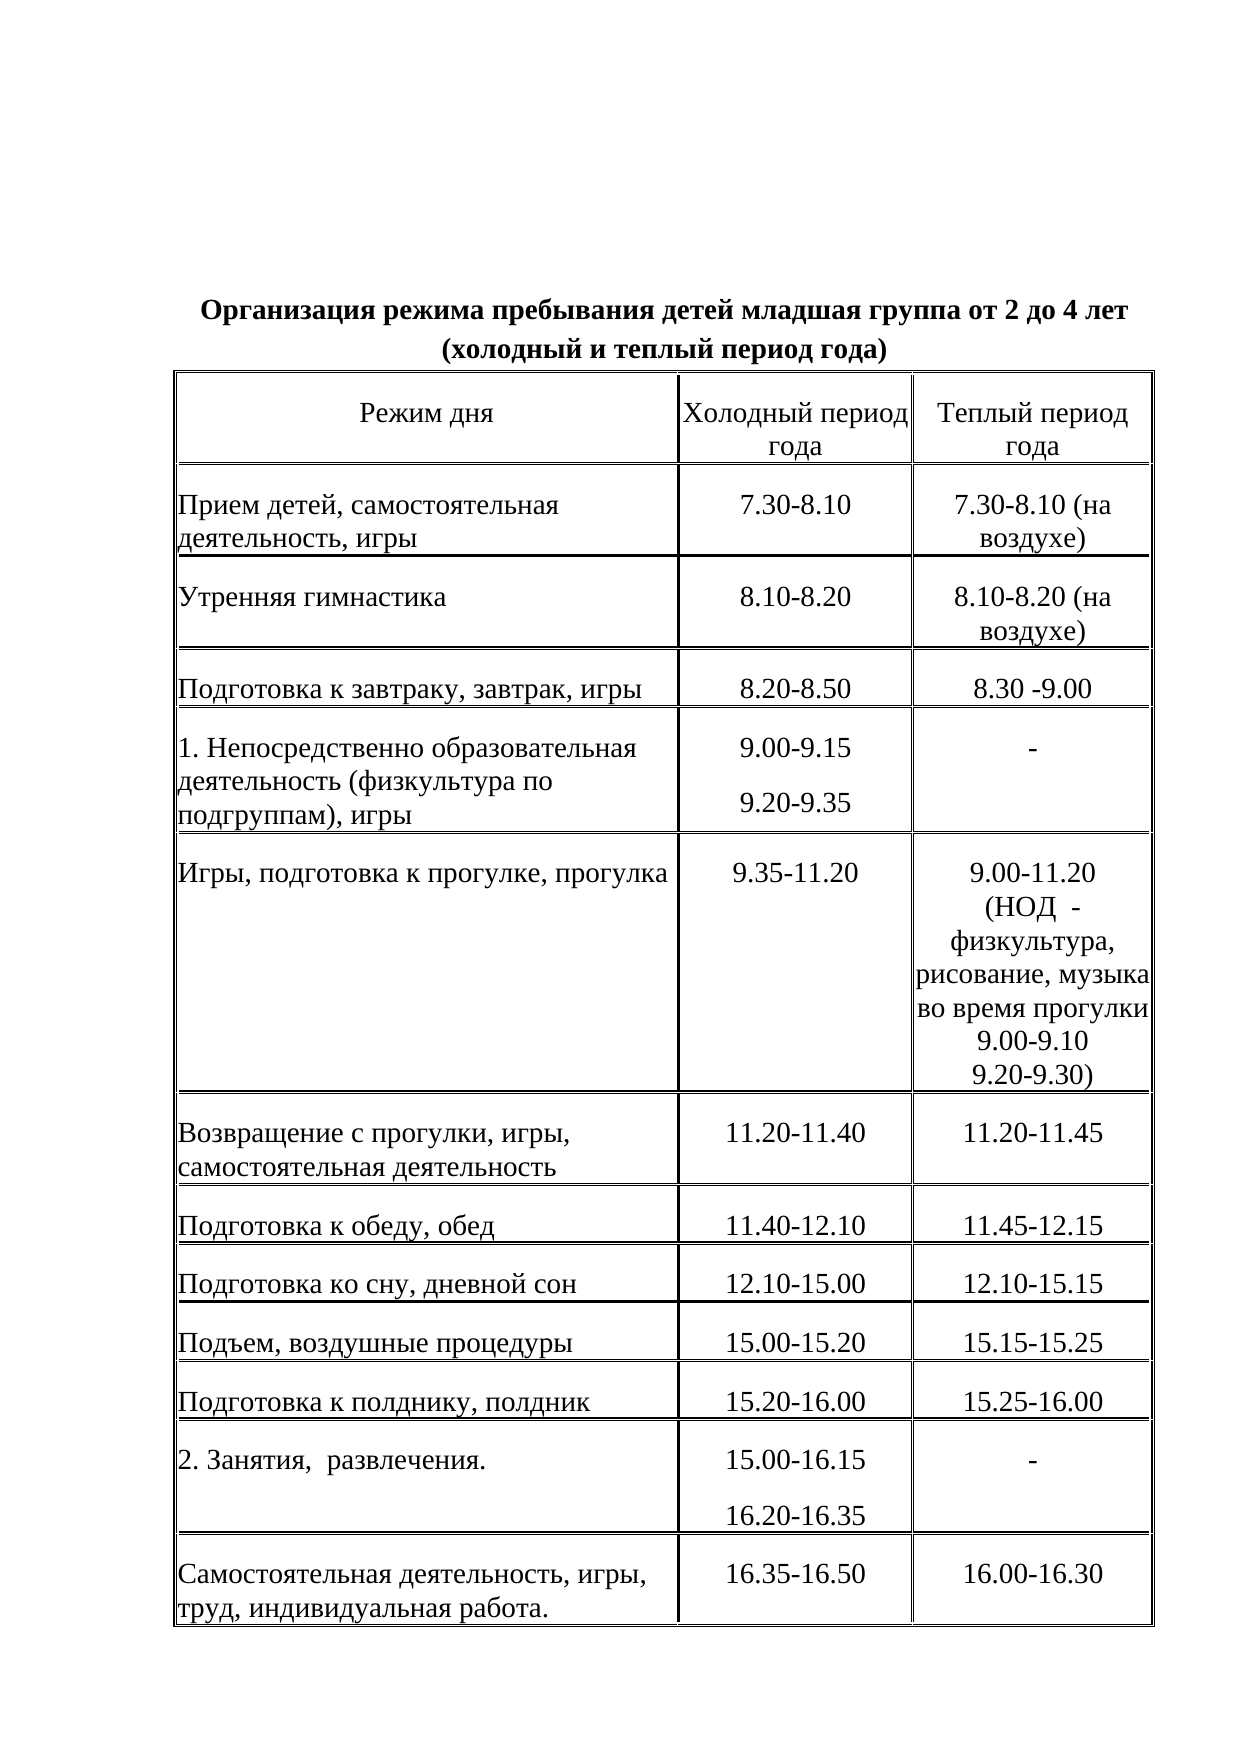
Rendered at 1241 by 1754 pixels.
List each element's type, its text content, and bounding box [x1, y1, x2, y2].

table_cell 16.35-16.50 [678, 1535, 913, 1623]
table_cell 12.10-15.15 [914, 1241, 1152, 1300]
table_cell 7.30-8.10 [680, 465, 911, 554]
table_cell 8.10-8.20 (на воздухе) [914, 554, 1151, 646]
table_cell 9.00-9.15 9.20-9.35 [680, 708, 911, 831]
table_cell Подготовка к обеду, обед [175, 1183, 678, 1241]
table_cell 15.20-16.00 [680, 1362, 911, 1417]
table_cell Утренняя гимнастика [177, 554, 677, 646]
table_cell 11.40-12.10 [680, 1186, 911, 1241]
table_cell 16.00-16.30 [913, 1531, 1152, 1623]
table_header Холодный период года [678, 373, 913, 462]
table_cell - [913, 705, 1153, 831]
table_cell 9.00-11.20 (НОД -физкультура, рисование, музыка во время прогулки 9.00-9.10 9.20-9.30) [913, 831, 1153, 1090]
table_cell 15.15-15.25 [914, 1300, 1151, 1358]
table_cell Прием детей, самостоятельная деятельность, игры [175, 462, 678, 554]
table_cell Возвращение с прогулки, игры, самостоятельная деятельность [177, 1090, 677, 1183]
table_cell 11.20-11.40 [680, 1094, 911, 1183]
table_cell Подъем, воздушные процедуры [177, 1300, 677, 1358]
table_cell Игры, подготовка к прогулке, прогулка [175, 831, 678, 1090]
table_cell Подготовка ко сну, дневной сон [177, 1241, 677, 1300]
table_cell Подготовка к полднику, полдник [177, 1359, 677, 1417]
table_cell 7.30-8.10 (на воздухе) [913, 462, 1153, 554]
table_cell 11.20-11.45 [914, 1090, 1152, 1183]
table_cell 9.35-11.20 [680, 834, 911, 1090]
table_cell 1. Непосредственно образовательная деятельность (физкультура по подгруппам), игры [175, 705, 678, 831]
text Организация режима пребывания детей младшая группа от 2 до 4 лет [177, 292, 1152, 326]
table_cell 2. Занятия, развлечения. [177, 1417, 677, 1531]
table_cell 8.10-8.20 [680, 557, 911, 646]
table_cell 15.25-16.00 [914, 1359, 1152, 1417]
table_cell - [914, 1417, 1152, 1531]
table_cell 11.45-12.15 [913, 1183, 1153, 1241]
table_header Теплый период года [913, 373, 1151, 462]
table_cell Самостоятельная деятельность, игры, труд, индивидуальная работа. [177, 1531, 678, 1623]
table_cell 12.10-15.00 [680, 1245, 911, 1300]
table_cell 15.00-15.20 [680, 1303, 911, 1358]
table_header Режим дня [177, 371, 678, 462]
table_cell 15.00-16.15 16.20-16.35 [680, 1421, 911, 1531]
table_cell 8.20-8.50 [680, 650, 911, 705]
text (холодный и теплый период года) [177, 331, 1152, 364]
table_cell Подготовка к завтраку, завтрак, игры [177, 646, 677, 705]
table_cell 8.30 -9.00 [914, 646, 1152, 705]
